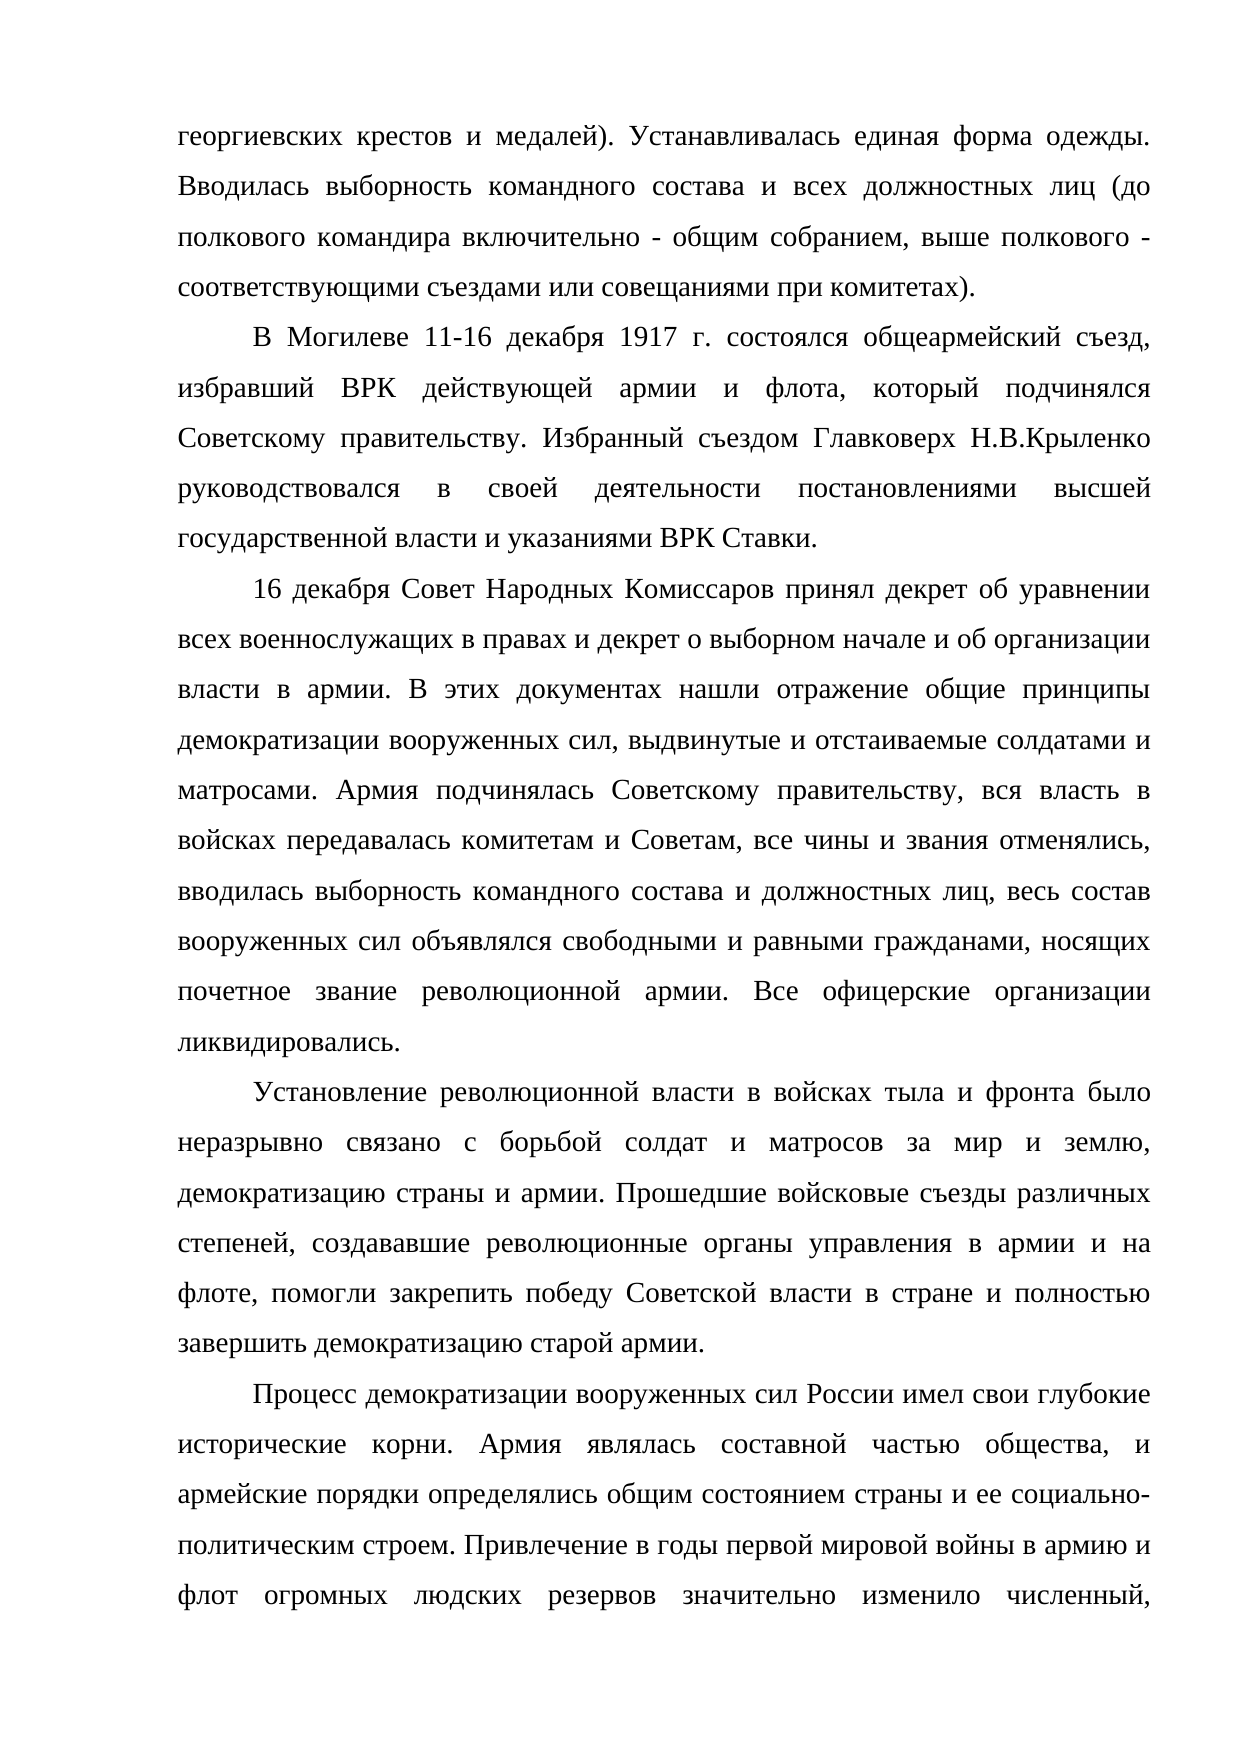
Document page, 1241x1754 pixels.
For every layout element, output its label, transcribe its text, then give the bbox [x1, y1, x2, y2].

text Установление революционной власти в войсках тыла и фронта было неразрывно связано с борьбой солдат и матросов за мир и землю, демократизацию страны и армии. Прошедшие войсковые съезды различных степеней, создававшие революционные органы управления в армии и на флоте, помогли закрепить победу Советской власти в стране и полностью завершить демократизацию старой армии. [177, 1074, 1152, 1359]
text В Могилеве 11-16 декабря 1917 г. состоялся общеармейский съезд, избравший ВРК действующей армии и флота, который подчинялся Советскому правительству. Избранный съездом Главковерх Н.В.Крыленко руководствовался в своей деятельности постановлениями высшей государственной власти и указаниями ВРК Ставки. [177, 319, 1152, 554]
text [177, 1376, 1152, 1611]
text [177, 118, 1152, 303]
text 16 декабря Совет Народных Комиссаров принял декрет об уравнении всех военнослужащих в правах и декрет о выборном начале и об организации власти в армии. В этих документах нашли отражение общие принципы демократизации вооруженных сил, выдвинутые и отстаиваемые солдатами и матросами. Армия подчинялась Советскому правительству, вся власть в войсках передавалась комитетам и Советам, все чины и звания отменялись, вводилась выборность командного состава и должностных лиц, весь состав вооруженных сил объявлялся свободными и равными гражданами, носящих почетное звание революционной армии. Все офицерские организации ликвидировались. [177, 571, 1152, 1057]
